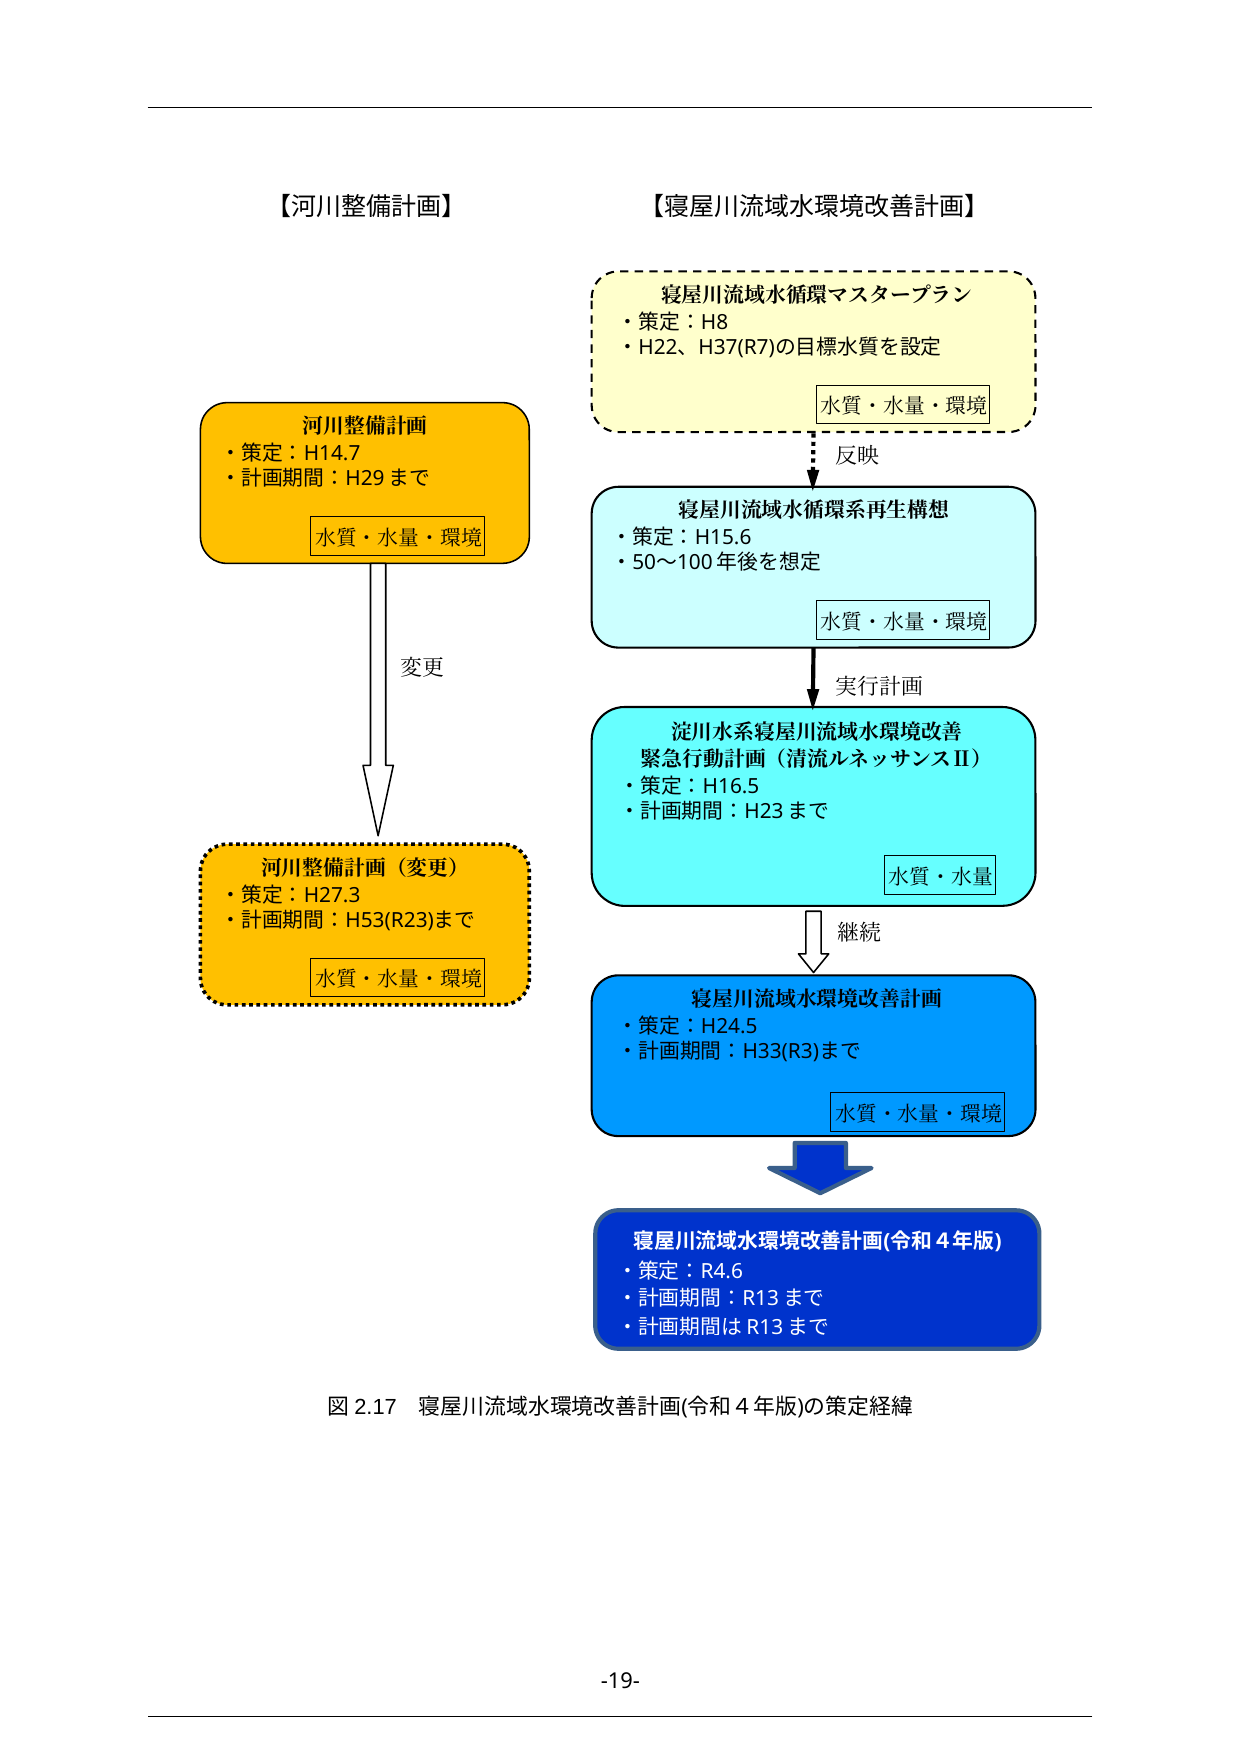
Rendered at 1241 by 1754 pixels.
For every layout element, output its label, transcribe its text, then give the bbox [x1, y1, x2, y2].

text 図 2.17 寝屋川流域水環境改善計画(令和４年版)の策定経緯 [148, 1386, 1092, 1424]
